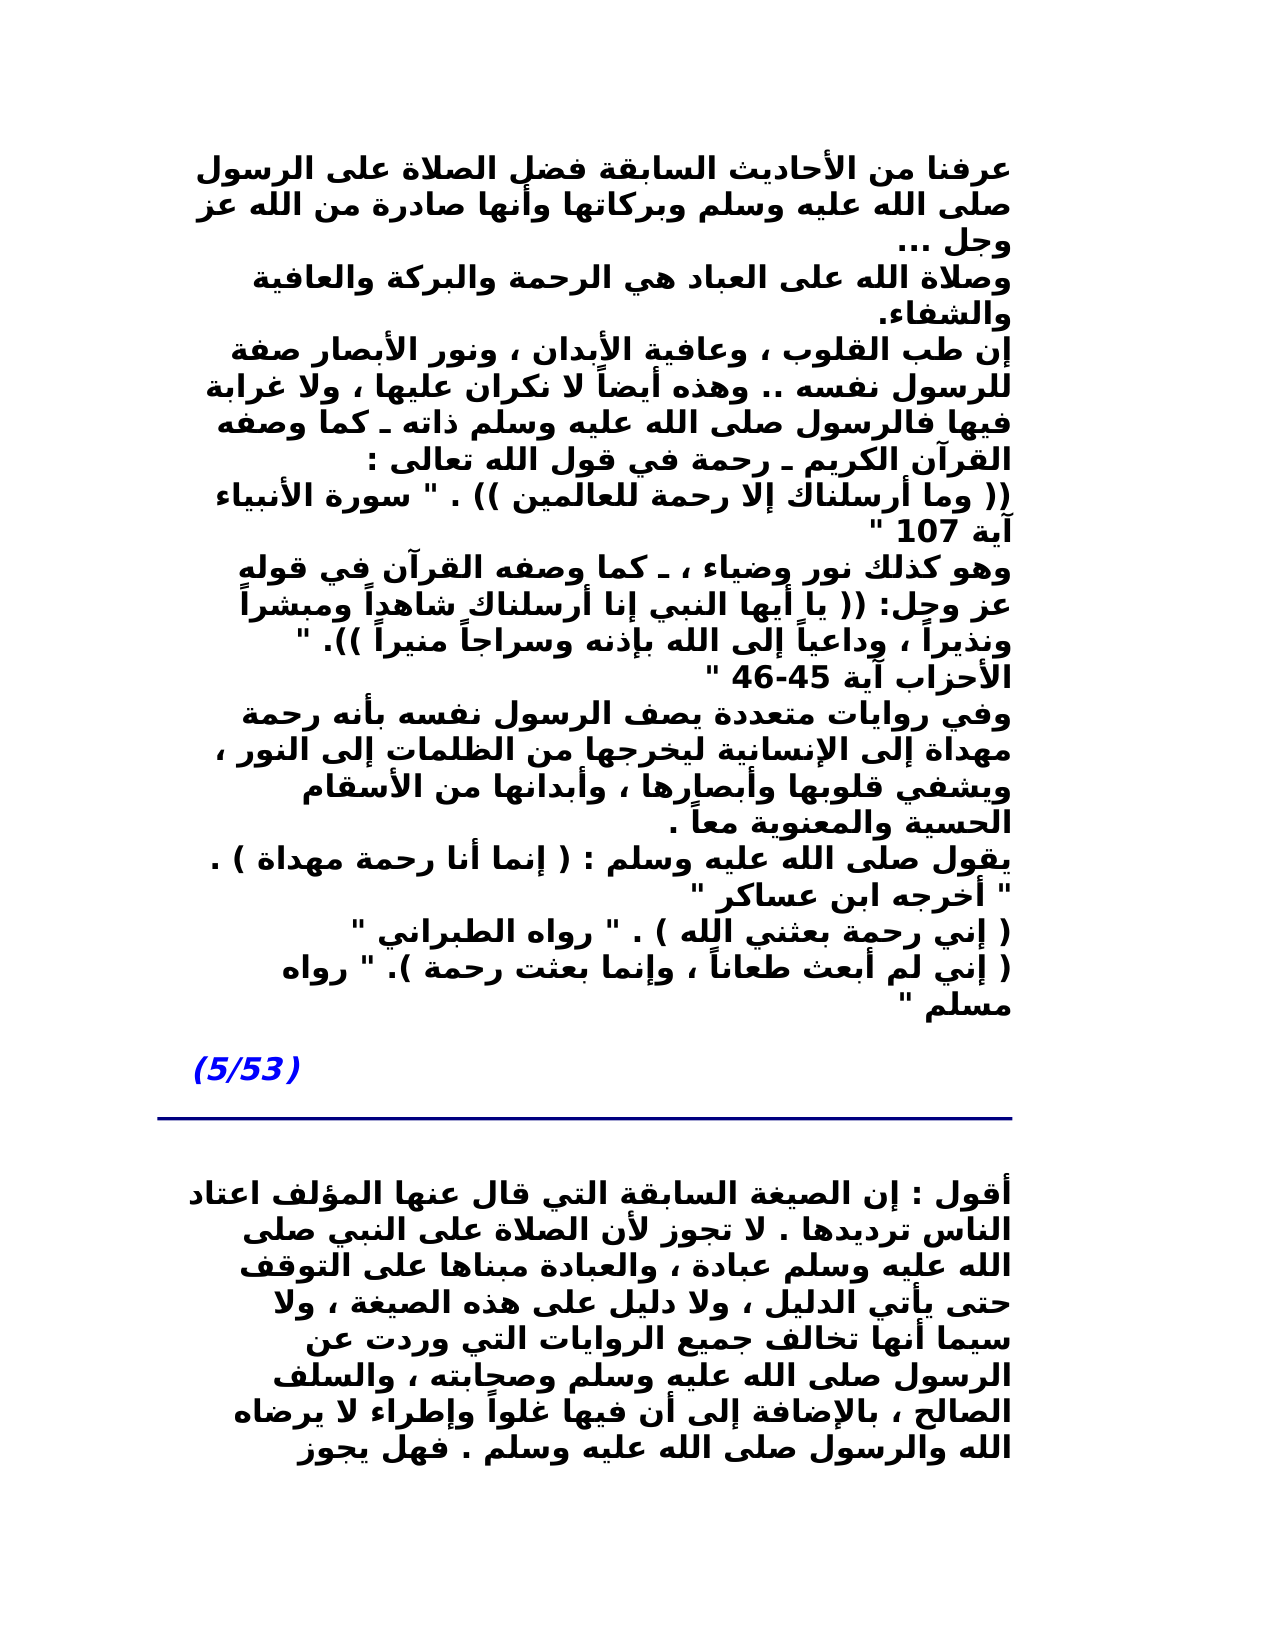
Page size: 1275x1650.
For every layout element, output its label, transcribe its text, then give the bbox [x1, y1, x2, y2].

text (5/53) [187, 1052, 1012, 1088]
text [187, 150, 1012, 1022]
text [187, 1175, 1012, 1466]
